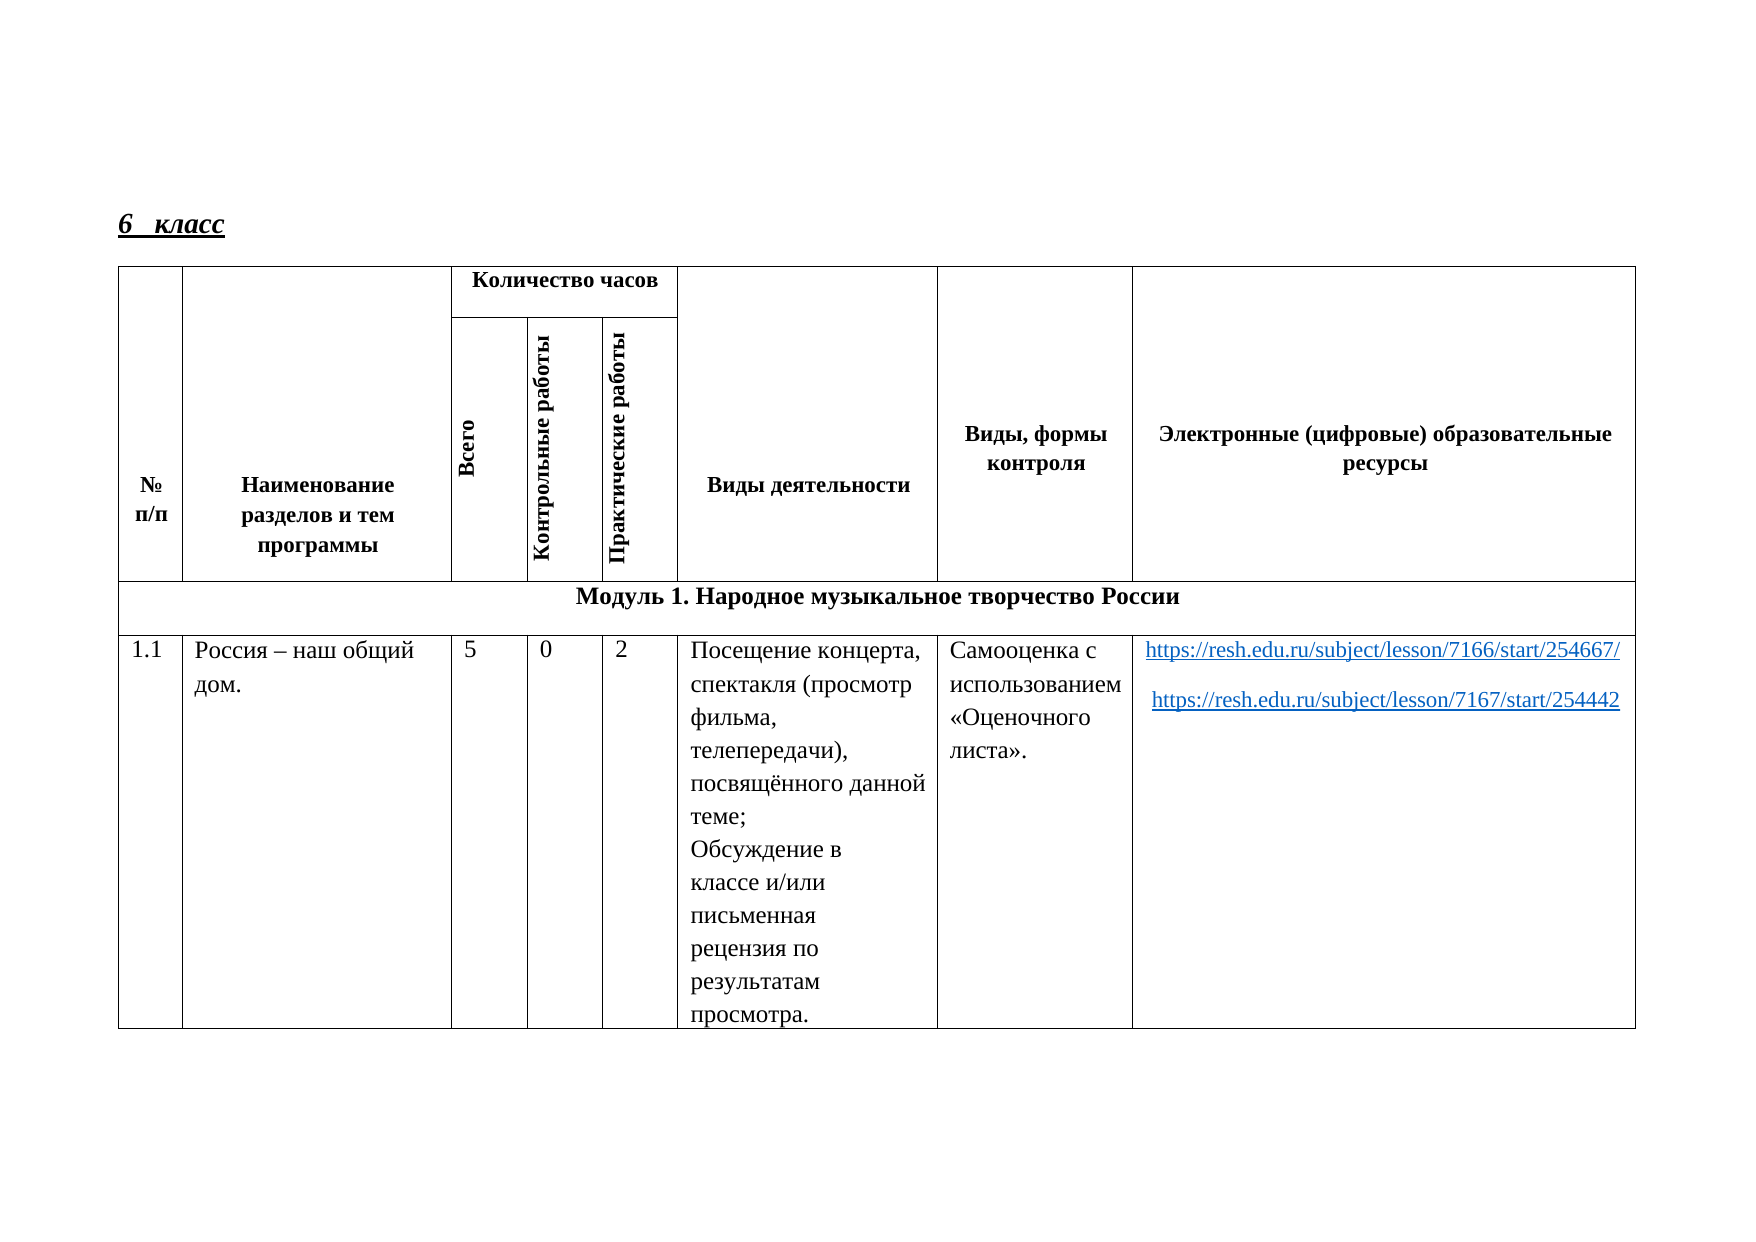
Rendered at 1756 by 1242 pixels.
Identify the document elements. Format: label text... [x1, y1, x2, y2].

table_header Виды, формы контроля [938, 267, 1132, 581]
table_cell 0 [528, 636, 602, 1028]
table_header Количество часов [452, 267, 677, 317]
text 6_ класс [118, 206, 1649, 239]
table_cell https://resh.edu.ru/subject/lesson/7166/start/254667/ https://resh.edu.ru/subject/lesson/7167/start/254442 [1133, 636, 1635, 1028]
table_cell Контрольные работы [528, 318, 602, 581]
table_cell Самооценка с использованием «Оценочного листа». [938, 636, 1132, 1028]
table_header № п/п [119, 267, 182, 581]
table_header Электронные (цифровые) образовательные ресурсы [1133, 267, 1635, 581]
table_cell 2 [603, 636, 677, 1028]
table_cell 5 [452, 636, 527, 1028]
table_cell Практические работы [603, 318, 677, 581]
table_header Виды деятельности [678, 267, 937, 581]
table_cell Модуль 1. Народное музыкальное творчество России [119, 582, 1635, 634]
table_cell Посещение концерта, спектакля (просмотр фильма, телепередачи), посвящённого данной теме; Обсуждение в классе и/или письменная рецензия по результатам просмотра. [678, 636, 937, 1028]
table_header Наименование разделов и тем программы [183, 267, 451, 581]
table_cell Россия – наш общий дом. [183, 636, 451, 1028]
table_cell 1.1 [119, 636, 182, 1028]
table_cell Всего [452, 318, 527, 581]
